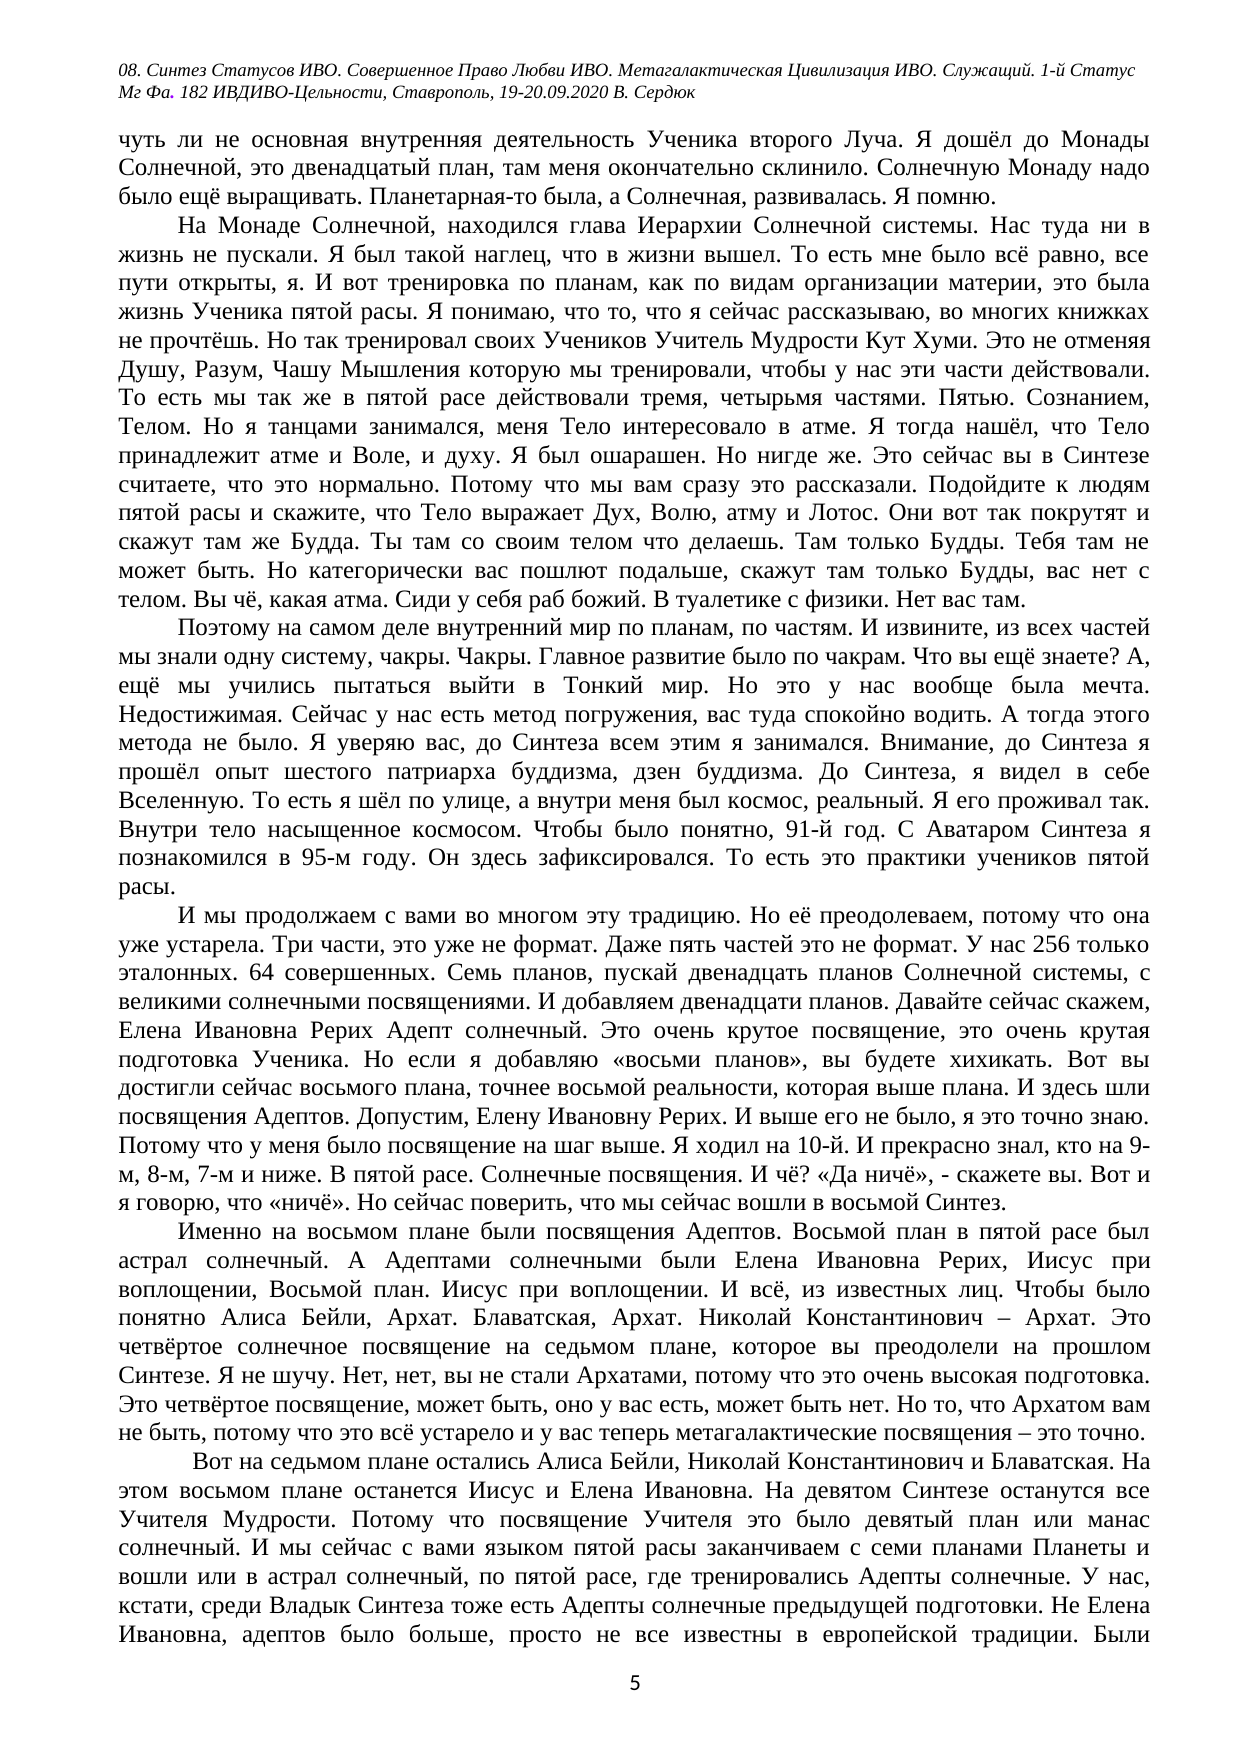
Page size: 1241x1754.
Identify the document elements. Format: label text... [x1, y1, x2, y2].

text Поэтому на самом деле внутренний мир по планам, по частям. И извините, из всех частей мы знали одну систему, чакры. Чакры. Главное развитие было по чакрам. Что вы ещё знаете? А, ещё мы учились пытаться выйти в Тонкий мир. Но это у нас вообще была мечта. Недостижимая. Сейчас у нас есть метод погружения, вас туда спокойно водить. А тогда этого метода не было. Я уверяю вас, до Синтеза всем этим я занимался. Внимание, до Синтеза я прошёл опыт шестого патриарха буддизма, дзен буддизма. До Синтеза, я видел в себе Вселенную. То есть я шёл по улице, а внутри меня был космос, реальный. Я его проживал так. Внутри тело насыщенное космосом. Чтобы было понятно, 91-й год. С Аватаром Синтеза я познакомился в 95-м году. Он здесь зафиксировался. То есть это практики учеников пятой расы. [118, 612, 1152, 900]
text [118, 1446, 1152, 1647]
text Именно на восьмом плане были посвящения Адептов. Восьмой план в пятой расе был астрал солнечный. А Адептами солнечными были Елена Ивановна Рерих, Иисус при воплощении, Восьмой план. Иисус при воплощении. И всё, из известных лиц. Чтобы было понятно Алиса Бейли, Архат. Блаватская, Архат. Николай Константинович – Архат. Это четвёртое солнечное посвящение на седьмом плане, которое вы преодолели на прошлом Синтезе. Я не шучу. Нет, нет, вы не стали Архатами, потому что это очень высокая подготовка. Это четвёртое посвящение, может быть, оно у вас есть, может быть нет. Но то, что Архатом вам не быть, потому что это всё устарело и у вас теперь метагалактические посвящения – это точно. [118, 1216, 1152, 1446]
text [118, 124, 1152, 210]
text На Монаде Солнечной, находился глава Иерархии Солнечной системы. Нас туда ни в жизнь не пускали. Я был такой наглец, что в жизни вышел. То есть мне было всё равно, все пути открыты, я. И вот тренировка по планам, как по видам организации материи, это была жизнь Ученика пятой расы. Я понимаю, что то, что я сейчас рассказываю, во многих книжках не прочтёшь. Но так тренировал своих Учеников Учитель Мудрости Кут Хуми. Это не отменяя Душу, Разум, Чашу Мышления которую мы тренировали, чтобы у нас эти части действовали. То есть мы так же в пятой расе действовали тремя, четырьмя частями. Пятью. Сознанием, Телом. Но я танцами занимался, меня Тело интересовало в атме. Я тогда нашёл, что Тело принадлежит атме и Воле, и духу. Я был ошарашен. Но нигде же. Это сейчас вы в Синтезе считаете, что это нормально. Потому что мы вам сразу это рассказали. Подойдите к людям пятой расы и скажите, что Тело выражает Дух, Волю, атму и Лотос. Они вот так покрутят и скажут там же Будда. Ты там со своим телом что делаешь. Там только Будды. Тебя там не может быть. Но категорически вас пошлют подальше, скажут там только Будды, вас нет с телом. Вы чё, какая атма. Сиди у себя раб божий. В туалетике с физики. Нет вас там. [118, 210, 1152, 612]
text И мы продолжаем с вами во многом эту традицию. Но её преодолеваем, потому что она уже устарела. Три части, это уже не формат. Даже пять частей это не формат. У нас 256 только эталонных. 64 совершенных. Семь планов, пускай двенадцать планов Солнечной системы, с великими солнечными посвящениями. И добавляем двенадцати планов. Давайте сейчас скажем, Елена Ивановна Рерих Адепт солнечный. Это очень крутое посвящение, это очень крутая подготовка Ученика. Но если я добавляю «восьми планов», вы будете хихикать. Вот вы достигли сейчас восьмого плана, точнее восьмой реальности, которая выше плана. И здесь шли посвящения Адептов. Допустим, Елену Ивановну Рерих. И выше его не было, я это точно знаю. Потому что у меня было посвящение на шаг выше. Я ходил на 10-й. И прекрасно знал, кто на 9-м, 8-м, 7-м и ниже. В пятой расе. Солнечные посвящения. И чё? «Да ничё», - скажете вы. Вот и я говорю, что «ничё». Но сейчас поверить, что мы сейчас вошли в восьмой Синтез. [118, 900, 1152, 1216]
